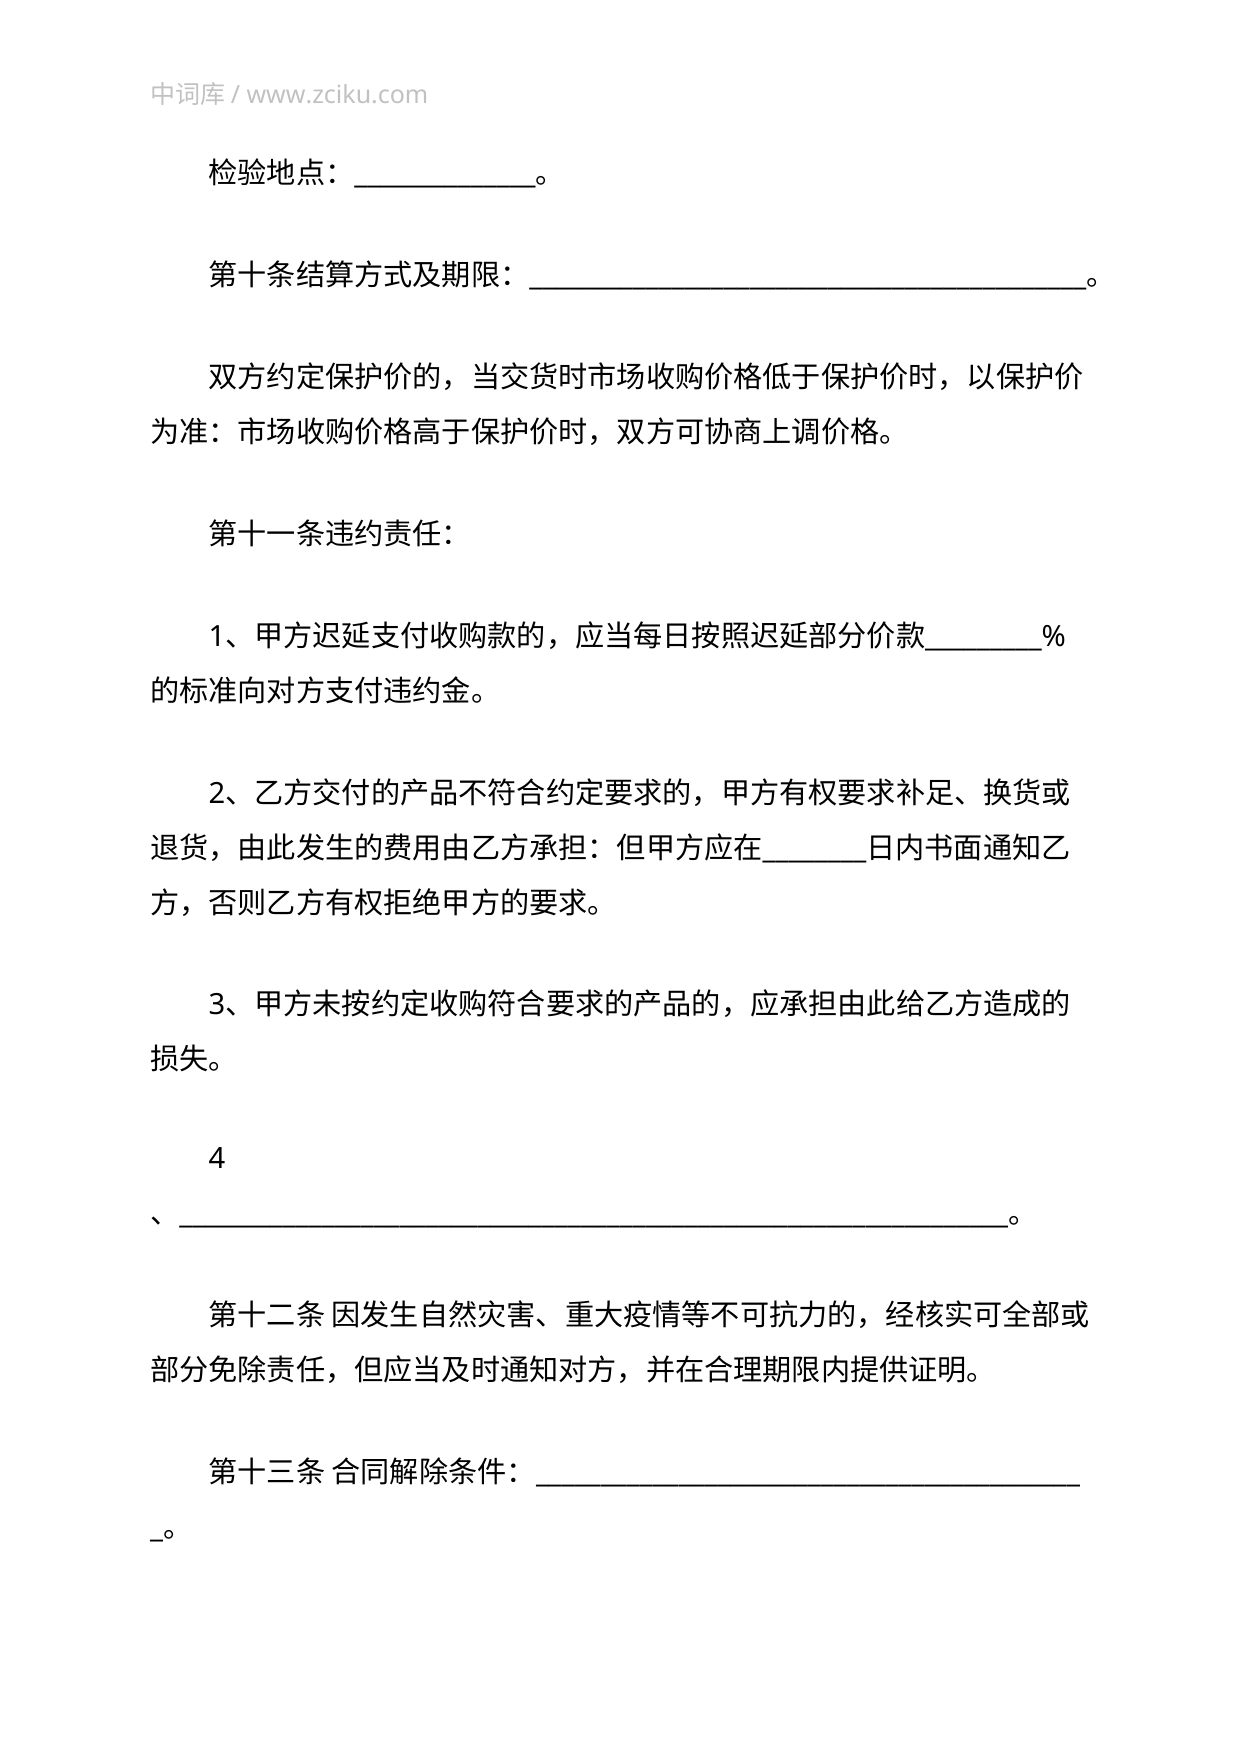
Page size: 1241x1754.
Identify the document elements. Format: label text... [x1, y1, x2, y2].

text 2、乙方交付的产品不符合约定要求的，甲方有权要求补足、换货或退货，由此发生的费用由乙方承担：但甲方应在________日内书面通知乙方，否则乙方有权拒绝甲方的要求。 [150, 769, 1090, 921]
text 检验地点：______________。 [150, 150, 1090, 192]
text 第十条结算方式及期限：___________________________________________。 [150, 252, 1090, 294]
text 第十二条 因发生自然灾害、重大疫情等不可抗力的，经核实可全部或部分免除责任，但应当及时通知对方，并在合理期限内提供证明。 [150, 1292, 1090, 1389]
text 1、甲方迟延支付收购款的，应当每日按照迟延部分价款_________%的标准向对方支付违约金。 [150, 612, 1090, 710]
text 双方约定保护价的，当交货时市场收购价格低于保护价时，以保护价为准：市场收购价格高于保护价时，双方可协商上调价格。 [150, 354, 1090, 451]
text 第十一条违约责任： [150, 511, 1090, 553]
text 4、________________________________________________________________。 [150, 1138, 1090, 1232]
text 3、甲方未按约定收购符合要求的产品的，应承担由此给乙方造成的损失。 [150, 981, 1090, 1078]
text 第十三条 合同解除条件：___________________________________________。 [150, 1449, 1090, 1546]
